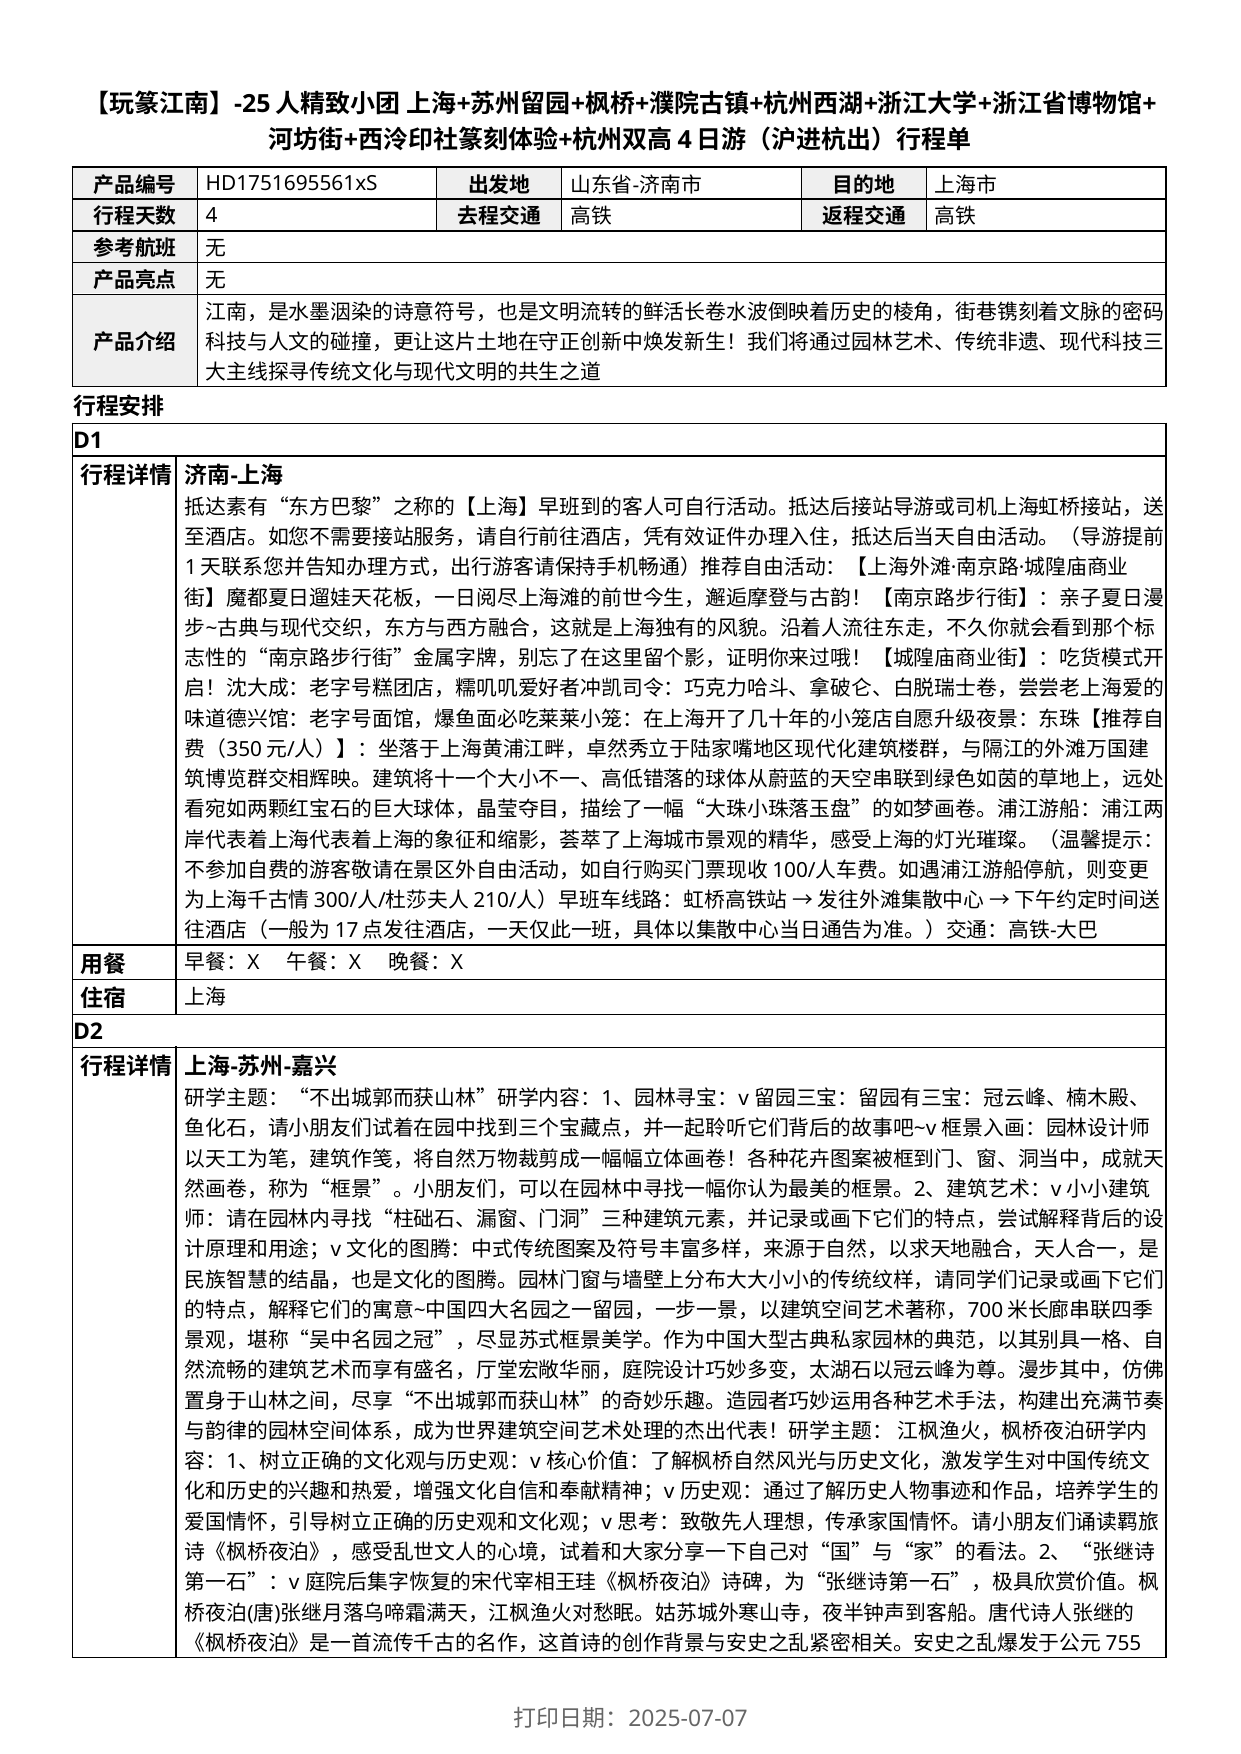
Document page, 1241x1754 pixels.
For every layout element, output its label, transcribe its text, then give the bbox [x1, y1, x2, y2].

table_cell D2 [73, 1015, 1165, 1046]
table_cell 住宿 [73, 980, 175, 1013]
table_cell 江南，是水墨洇染的诗意符号，也是文明流转的鲜活长卷 [198, 295, 1165, 386]
table_cell 高铁 [562, 200, 801, 230]
table_cell 无 [198, 232, 1165, 262]
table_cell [177, 1048, 1165, 1656]
table_cell 返程交通 [802, 200, 926, 230]
table_header HD1751695561xS [198, 168, 436, 198]
table_cell 高铁 [927, 200, 1165, 230]
table_header 目的地 [802, 168, 926, 198]
table_cell 济南-上海 抵达素有“东方巴黎”之称的【上海】早班到的客人可自行活动。 [177, 457, 1165, 944]
table_cell 参考航班 [73, 232, 197, 262]
table_cell 去程交通 [437, 200, 561, 230]
table_cell 用餐 [73, 946, 175, 979]
table_cell 产品亮点 [73, 263, 197, 293]
table_cell 行程天数 [73, 200, 197, 230]
table_header 上海市 [927, 168, 1165, 198]
text 【玩篆江南】-25人精致小团 上海+苏州留园+枫桥+濮院古镇+杭州西湖+浙江大学+浙江省博物馆+河坊街+西泠印社篆刻体验+杭州双高4日游（沪进杭出）行程单 [73, 83, 1167, 156]
table_cell 早餐：X 午餐：X 晚餐：X [177, 946, 1165, 979]
table_cell 行程详情 [73, 1048, 175, 1656]
table_cell 无 [198, 263, 1165, 293]
text 行程安排 [73, 388, 1167, 421]
table_cell 上海 [177, 980, 1165, 1013]
table_cell 4 [198, 200, 436, 230]
table_cell 行程详情 [73, 457, 175, 944]
table_header 出发地 [437, 168, 561, 198]
table_header 山东省-济南市 [562, 168, 801, 198]
table_cell 产品介绍 [73, 295, 197, 386]
table_header D1 [73, 424, 1165, 455]
table_header 产品编号 [73, 168, 197, 198]
